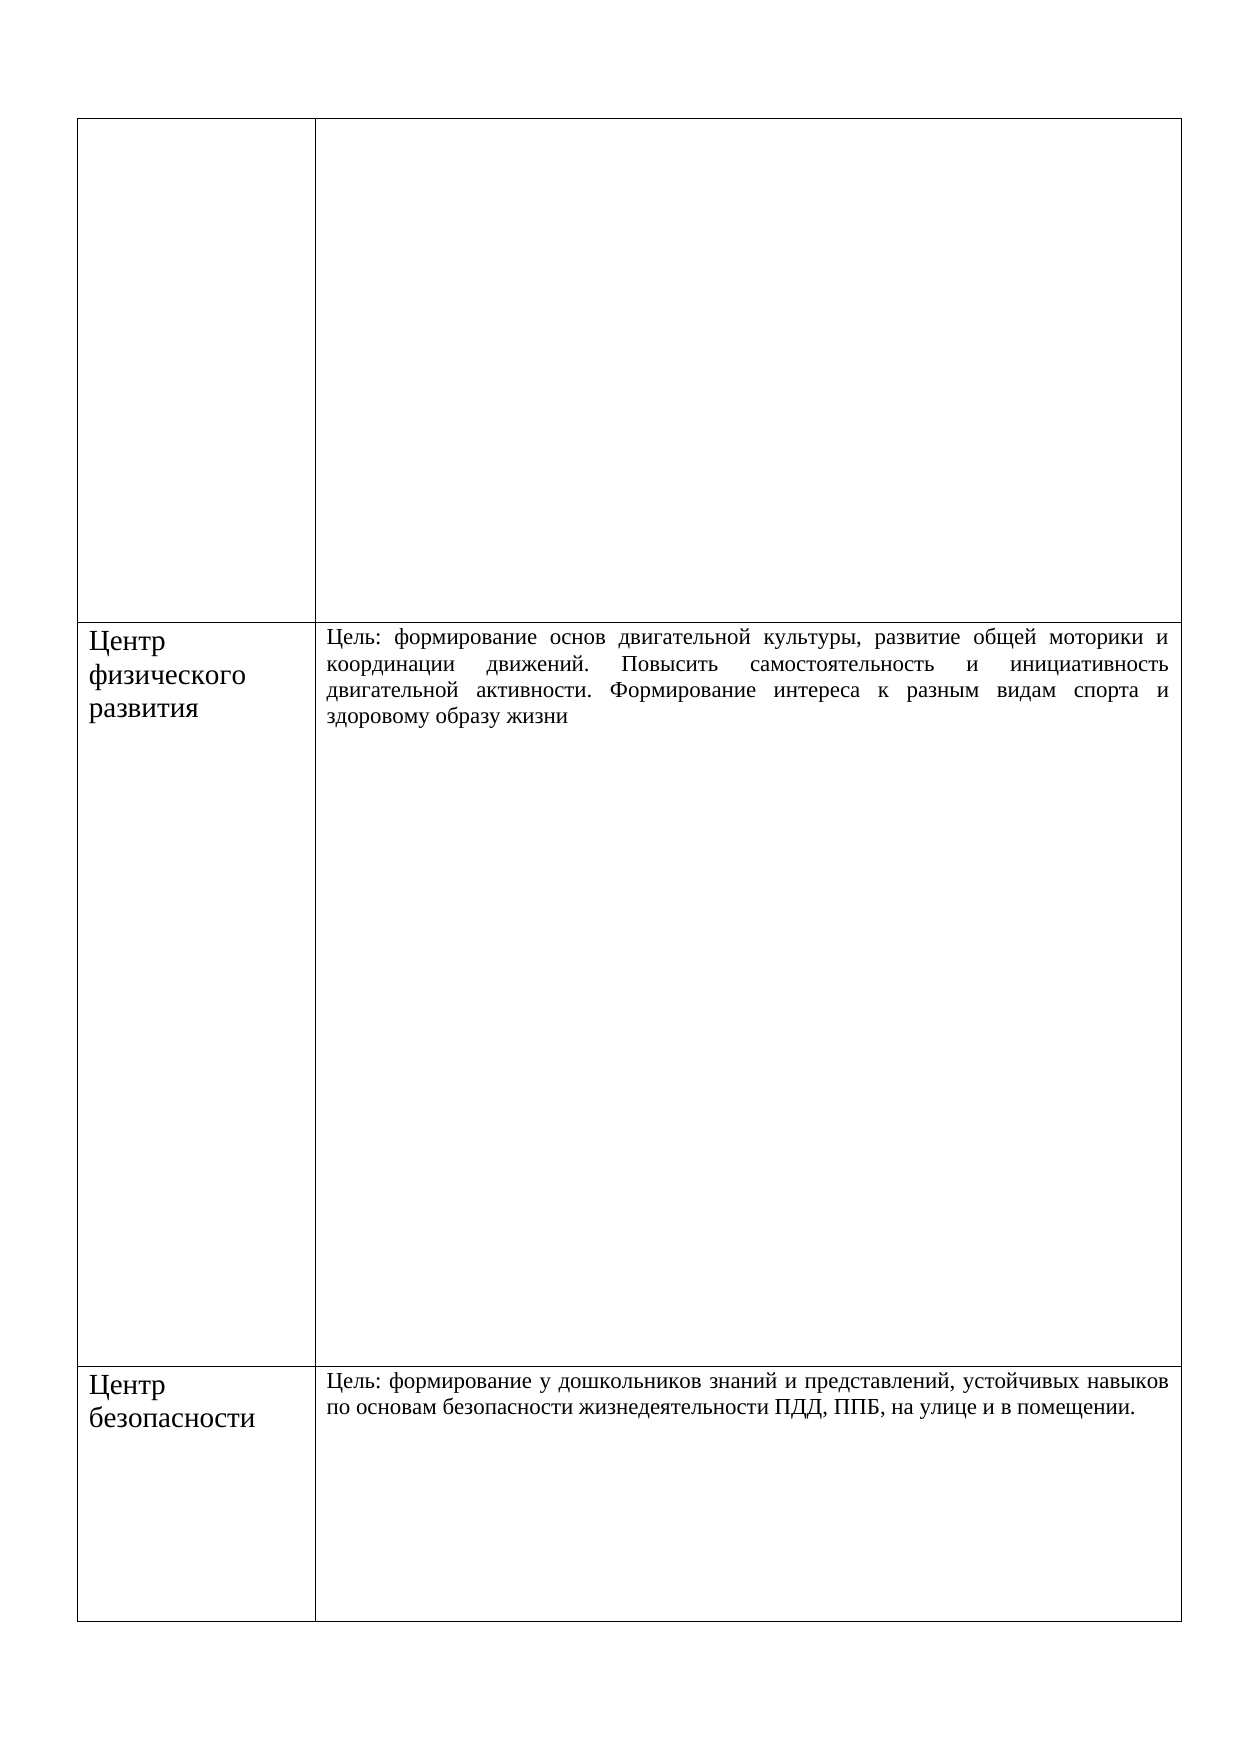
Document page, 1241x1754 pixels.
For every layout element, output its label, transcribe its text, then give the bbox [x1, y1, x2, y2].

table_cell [78, 119, 315, 622]
table_cell Центр безопасности [78, 1367, 315, 1621]
table_cell Цель: формирование основ двигательной культуры, развитие общей моторики и координации движений. Повысить самостоятельность и инициативность двигательной активности. Формирование интереса к разным видам спорта и здоровому образу жизни [316, 623, 1181, 1366]
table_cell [316, 119, 1181, 622]
table_cell Центр физического развития [78, 623, 315, 1366]
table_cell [316, 1367, 1181, 1621]
